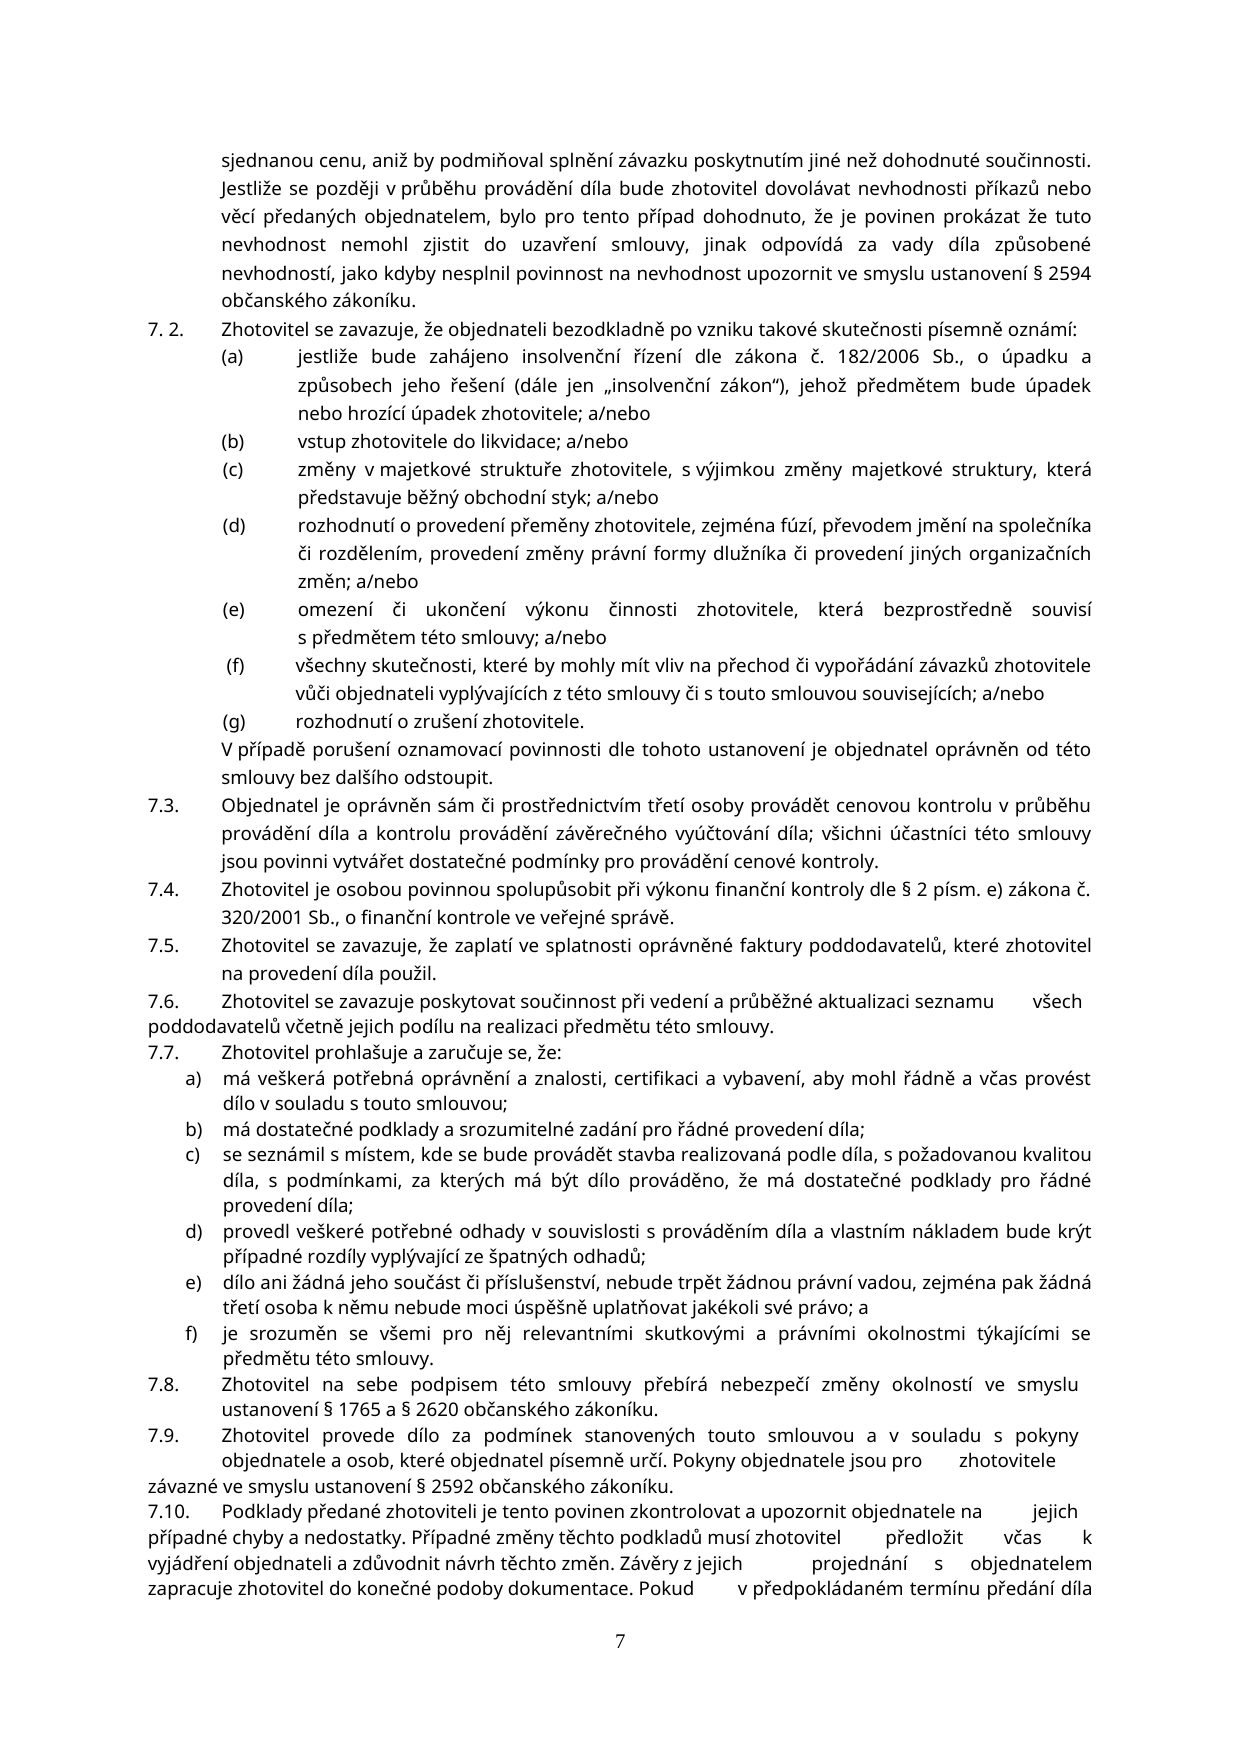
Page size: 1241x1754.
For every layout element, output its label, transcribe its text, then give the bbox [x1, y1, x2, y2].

subtitle má dostatečné podklady a srozumitelné zadání pro řádné provedení díla; [185, 1116, 1092, 1141]
text 7.3. Objednatel je oprávněn sám či prostřednictvím třetí osoby provádět cenovou kontrolu v průběhu provádění díla a kontrolu provádění závěrečného vyúčtování díla; všichni účastníci této smlouvy jsou povinni vytvářet dostatečné podmínky pro provádění cenové kontroly. [148, 792, 1092, 874]
text 7.5. Zhotovitel se zavazuje, že zaplatí ve splatnosti oprávněné faktury poddodavatelů, které zhotovitel na provedení díla použil. [148, 932, 1092, 986]
text (d) rozhodnutí o provedení přeměny zhotovitele, zejména fúzí, převodem jmění na společníka či rozdělením, provedení změny právní formy dlužníka či provedení jiných organizačních změn; a/nebo [223, 512, 1092, 593]
text (f) všechny skutečnosti, které by mohly mít vliv na přechod či vypořádání závazků zhotovitele vůči objednateli vyplývajících z této smlouvy či s touto smlouvou souvisejících; a/nebo [222, 652, 1092, 706]
subtitle provedl veškeré potřebné odhady v souvislosti s prováděním díla a vlastním nákladem bude krýt případné rozdíly vyplývající ze špatných odhadů; [185, 1218, 1092, 1269]
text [148, 148, 1092, 313]
text (g) rozhodnutí o zrušení zhotovitele. [223, 708, 1092, 734]
text 7.4. Zhotovitel je osobou povinnou spolupůsobit při výkonu finanční kontroly dle § 2 písm. e) zákona č. 320/2001 Sb., o finanční kontrole ve veřejné správě. [148, 876, 1092, 930]
text (a) jestliže bude zahájeno insolvenční řízení dle zákona č. 182/2006 Sb., o úpadku a způsobech jeho řešení (dále jen „insolvenční zákon“), jehož předmětem bude úpadek nebo hrozící úpadek zhotovitele; a/nebo [221, 344, 1092, 425]
subtitle se seznámil s místem, kde se bude provádět stavba realizovaná podle díla, s požadovanou kvalitou díla, s podmínkami, za kterých má být dílo prováděno, že má dostatečné podklady pro řádné provedení díla; [185, 1141, 1092, 1218]
text (c) změny v majetkové struktuře zhotovitele, s výjimkou změny majetkové struktury, která představuje běžný obchodní styk; a/nebo [223, 456, 1092, 509]
subtitle 7.9. Zhotovitel provede dílo za podmínek stanovených touto smlouvou a v souladu s pokyny objednatele a osob, které objednatel písemně určí. Pokyny objednatele jsou pro zhotovitele závazné ve smyslu ustanovení § 2592 občanského zákoníku. [148, 1422, 1092, 1499]
text 7.6. Zhotovitel se zavazuje poskytovat součinnost při vedení a průběžné aktualizaci seznamu všech poddodavatelů včetně jejich podílu na realizaci předmětu této smlouvy. [148, 988, 1092, 1039]
subtitle je srozuměn se všemi pro něj relevantními skutkovými a právními okolnostmi týkajícími se předmětu této smlouvy. [185, 1320, 1092, 1371]
subtitle dílo ani žádná jeho součást či příslušenství, nebude trpět žádnou právní vadou, zejména pak žádná třetí osoba k němu nebude moci úspěšně uplatňovat jakékoli své právo; a [185, 1269, 1092, 1320]
text (e) omezení či ukončení výkonu činnosti zhotovitele, která bezprostředně souvisí s předmětem této smlouvy; a/nebo [223, 596, 1092, 649]
subtitle má veškerá potřebná oprávnění a znalosti, certifikaci a vybavení, aby mohl řádně a včas provést dílo v souladu s touto smlouvou; [185, 1065, 1092, 1116]
text (b) vstup zhotovitele do likvidace; a/nebo [221, 428, 1092, 453]
text 7. 2. Zhotovitel se zavazuje, že objednateli bezodkladně po vzniku takové skutečnosti písemně oznámí: [148, 316, 1092, 341]
subtitle 7.7. Zhotovitel prohlašuje a zaručuje se, že: [148, 1039, 1092, 1065]
text V případě porušení oznamovací povinnosti dle tohoto ustanovení je objednatel oprávněn od této smlouvy bez dalšího odstoupit. [221, 736, 1092, 790]
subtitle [148, 1499, 1092, 1601]
text 7.8. Zhotovitel na sebe podpisem této smlouvy přebírá nebezpečí změny okolností ve smyslu ustanovení § 1765 a § 2620 občanského zákoníku. [148, 1371, 1092, 1422]
